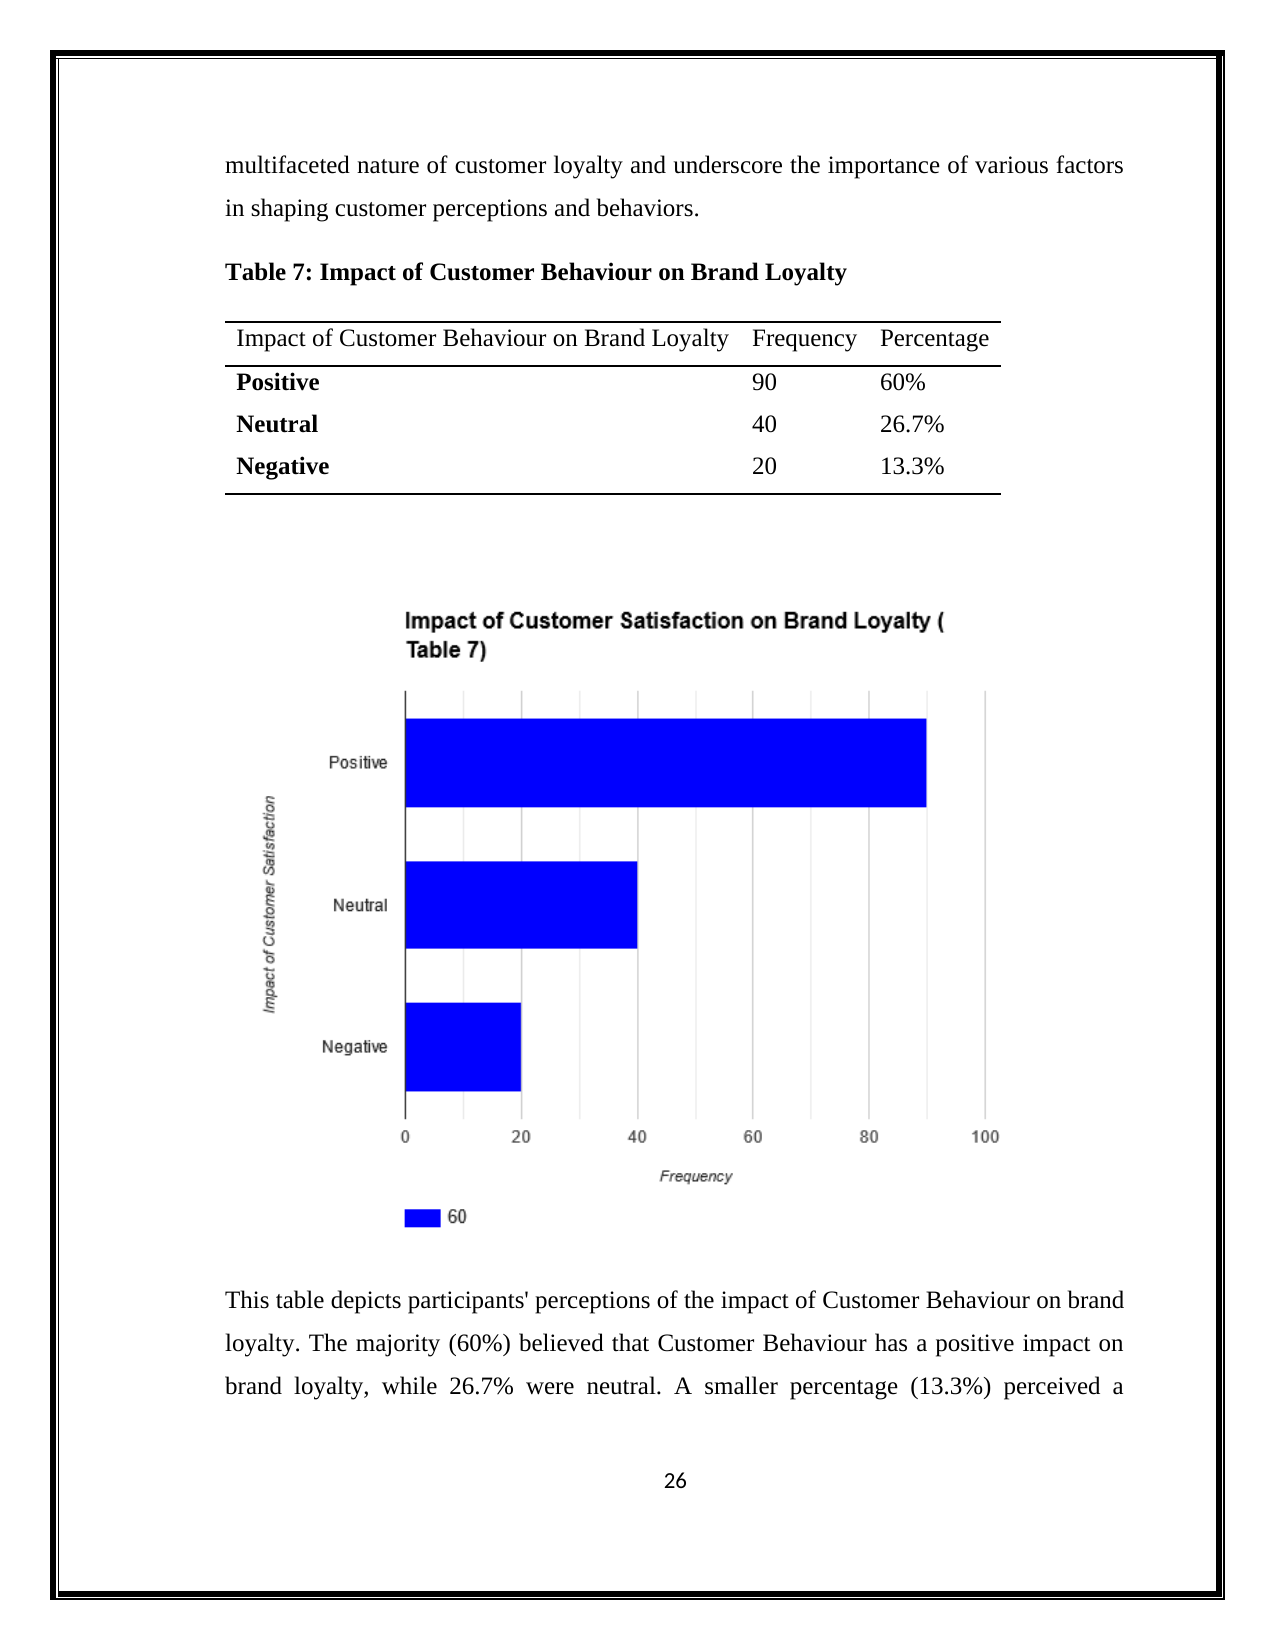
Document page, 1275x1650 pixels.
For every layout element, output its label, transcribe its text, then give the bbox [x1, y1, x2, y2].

table_cell Positive [225, 367, 741, 409]
table_cell 40 [741, 409, 868, 451]
table_cell 13.3% [869, 451, 1001, 493]
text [225, 1285, 1125, 1400]
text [225, 150, 1125, 222]
table_header Impact of Customer Behaviour on Brand Loyalty [225, 323, 741, 365]
picture [225, 558, 1166, 1251]
table_cell 90 [741, 367, 868, 409]
text Table 7: Impact of Customer Behaviour on Brand Loyalty [225, 257, 1125, 286]
table_header Frequency [741, 323, 868, 365]
table_cell 60% [869, 367, 1001, 409]
table_cell Negative [225, 451, 741, 493]
table_cell Neutral [225, 409, 741, 451]
table_header Percentage [869, 323, 1001, 365]
table_cell 20 [741, 451, 868, 493]
table_cell 26.7% [869, 409, 1001, 451]
